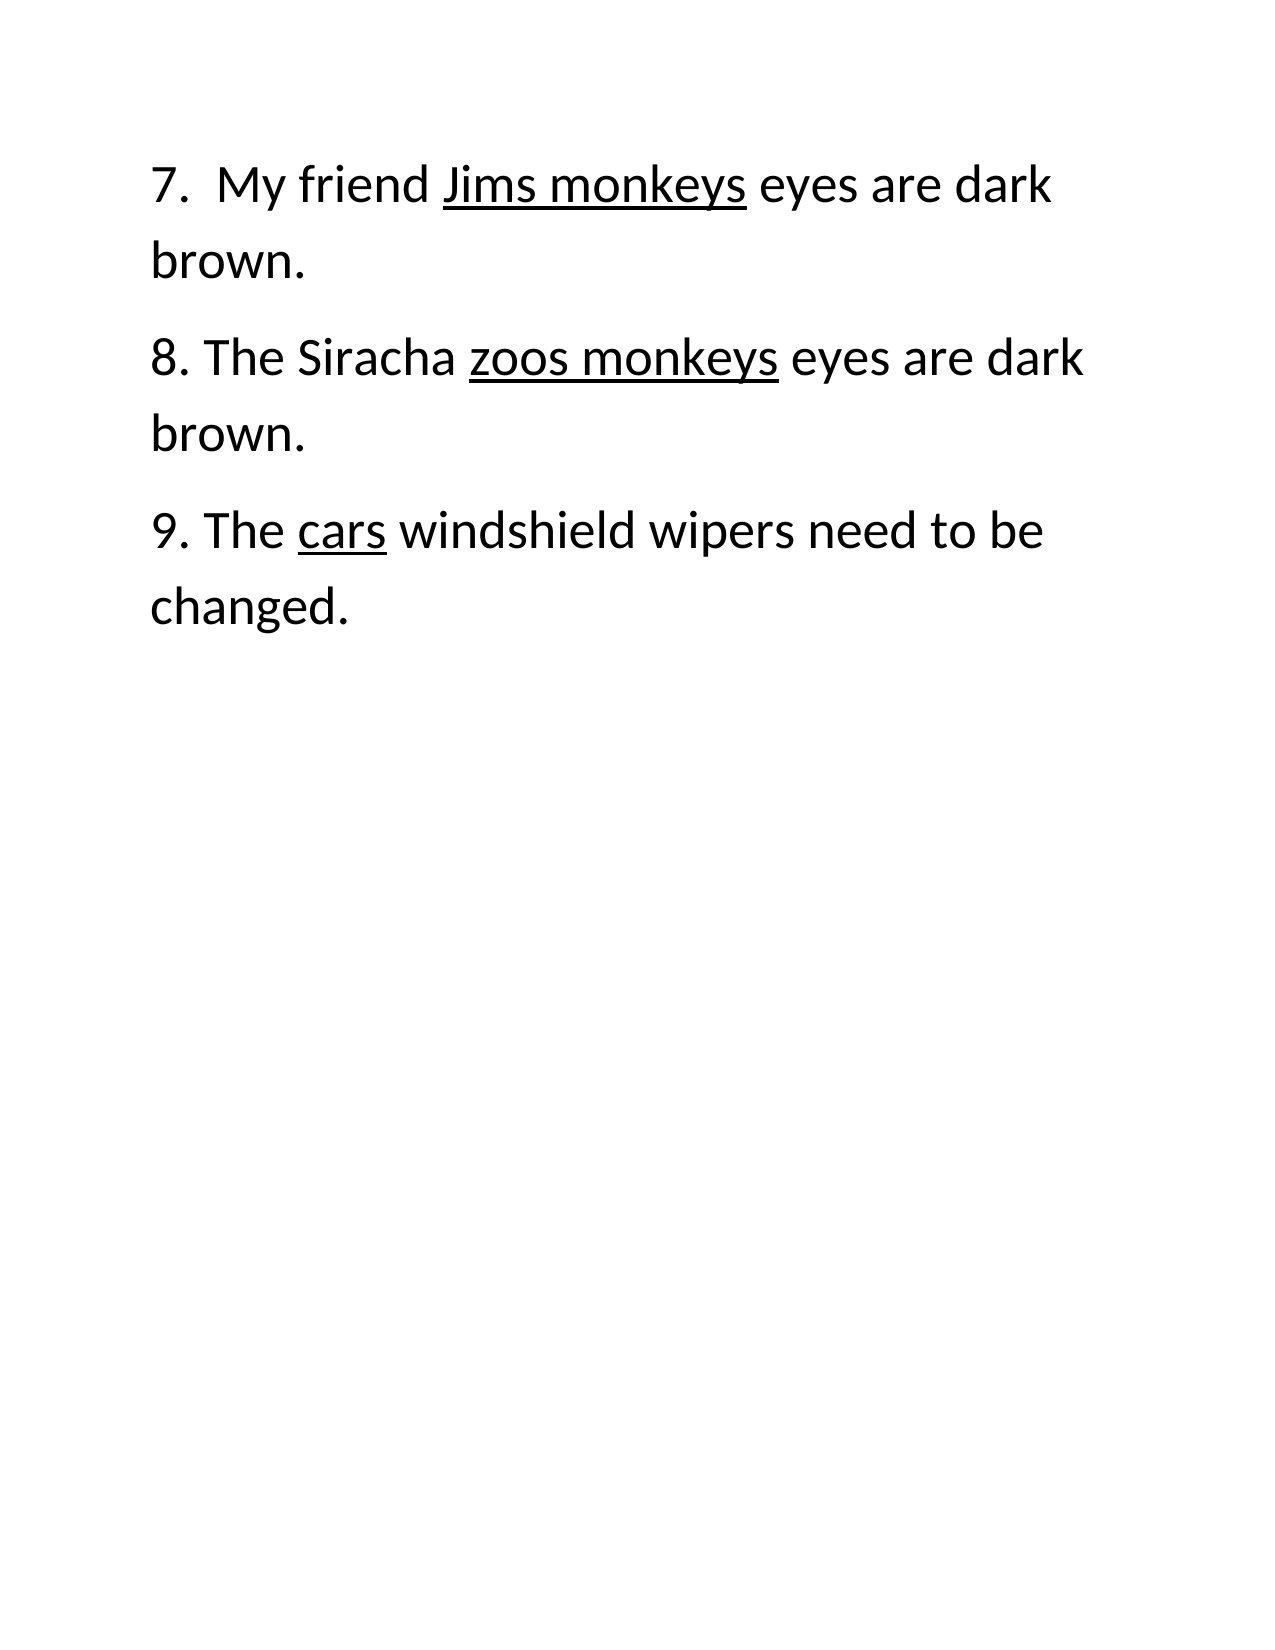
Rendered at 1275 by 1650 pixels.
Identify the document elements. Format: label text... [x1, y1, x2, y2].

text 8. The Siracha zoos monkeys eyes are dark brown. [150, 323, 1125, 465]
text 7. My friend Jims monkeys eyes are dark brown. [150, 150, 1125, 292]
text 9. The cars windshield wipers need to be changed. [150, 496, 1125, 638]
